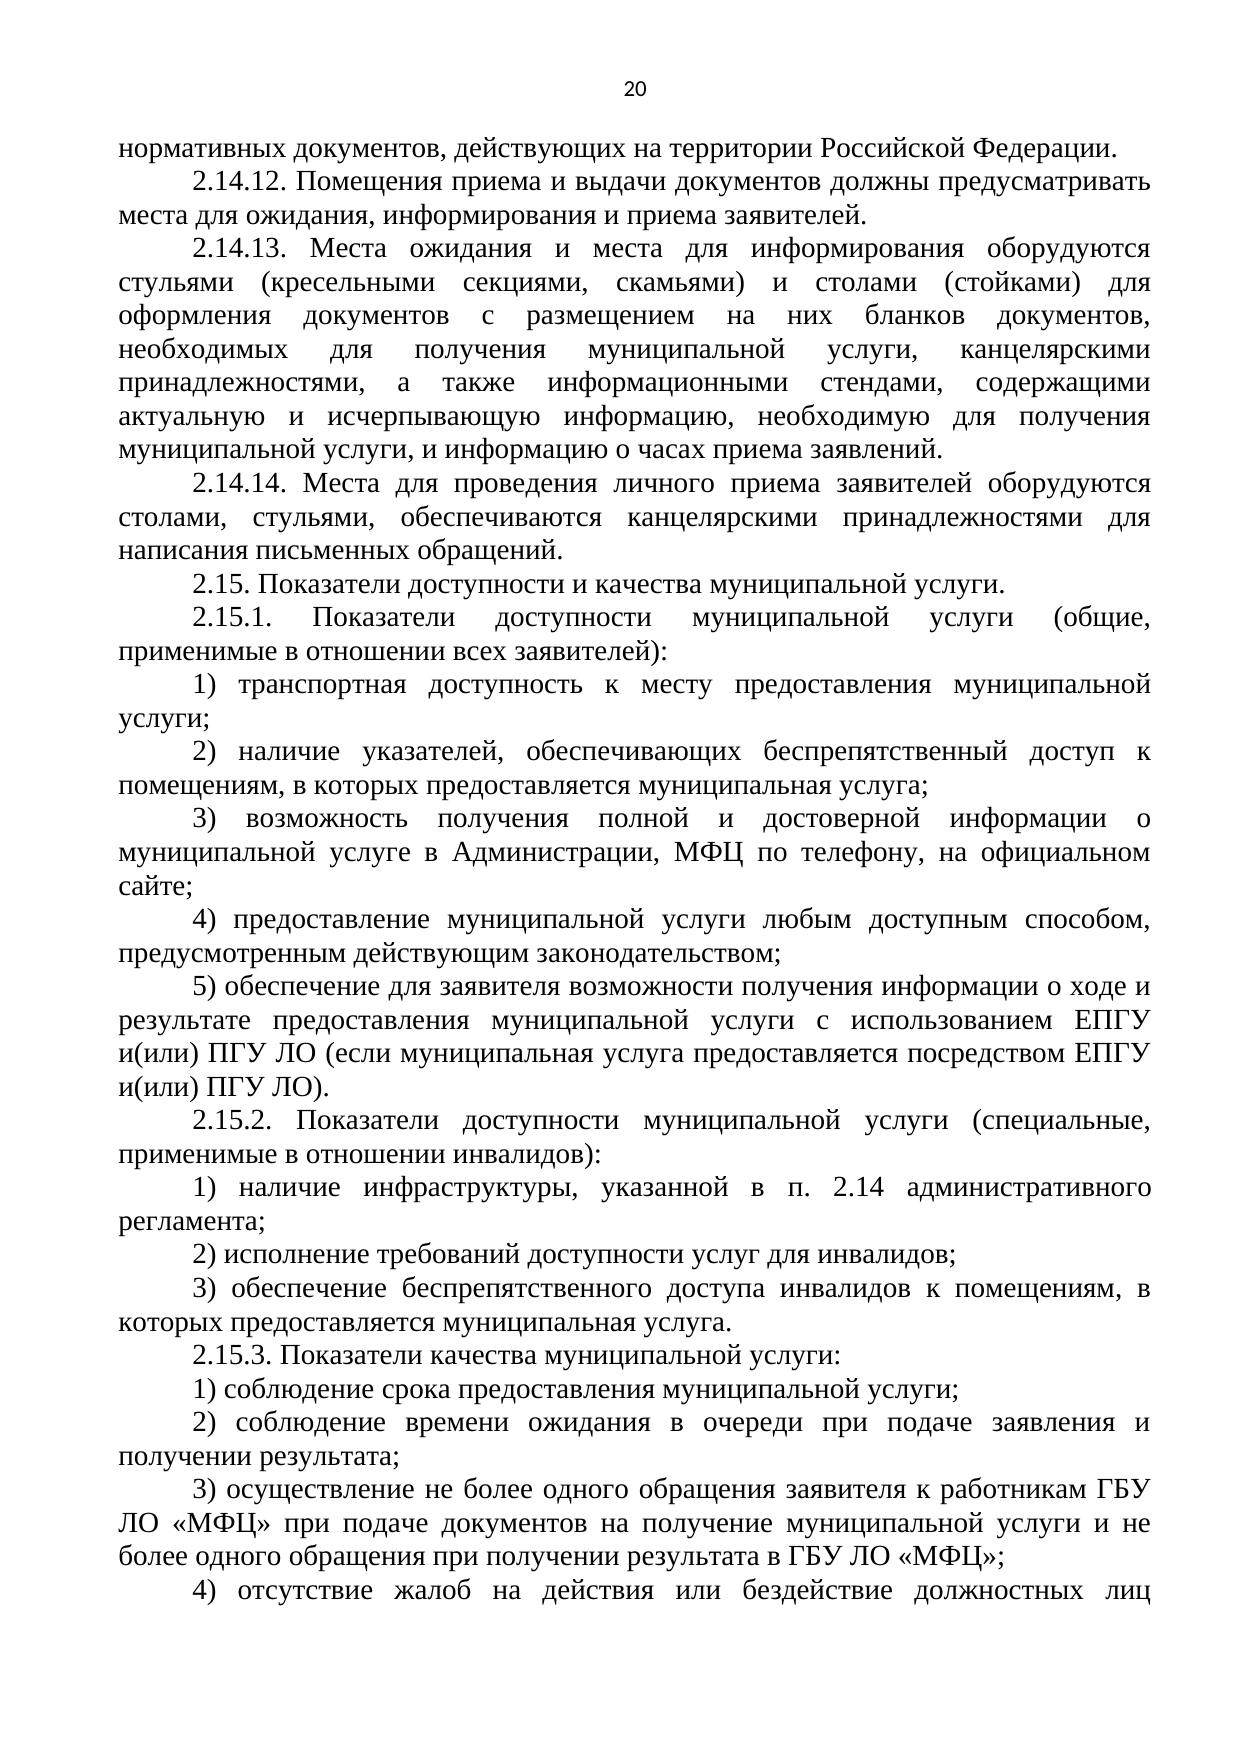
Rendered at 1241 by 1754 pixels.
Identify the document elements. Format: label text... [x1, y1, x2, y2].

text 1) соблюдение срока предоставления муниципальной услуги; [118, 1371, 1152, 1404]
text 4) предоставление муниципальной услуги любым доступным способом, предусмотренным действующим законодательством; [118, 901, 1152, 968]
text 5) обеспечение для заявителя возможности получения информации о ходе и результате предоставления муниципальной услуги с использованием ЕПГУ и(или) ПГУ ЛО (если муниципальная услуга предоставляется посредством ЕПГУ и(или) ПГУ ЛО). [118, 968, 1152, 1102]
text 2.15.3. Показатели качества муниципальной услуги: [118, 1337, 1152, 1371]
text 2.14.14. Места для проведения личного приема заявителей оборудуются столами, стульями, обеспечиваются канцелярскими принадлежностями для написания письменных обращений. [118, 465, 1152, 566]
text 1) наличие инфраструктуры, указанной в п. 2.14 административного регламента; [118, 1169, 1152, 1237]
text 2.15.1. Показатели доступности муниципальной услуги (общие, применимые в отношении всех заявителей): [118, 599, 1152, 666]
text 3) обеспечение беспрепятственного доступа инвалидов к помещениям, в которых предоставляется муниципальная услуга. [118, 1270, 1152, 1337]
text 2.15.2. Показатели доступности муниципальной услуги (специальные, применимые в отношении инвалидов): [118, 1102, 1152, 1169]
text 2) исполнение требований доступности услуг для инвалидов; [118, 1237, 1152, 1270]
text 2) наличие указателей, обеспечивающих беспрепятственный доступ к помещениям, в которых предоставляется муниципальная услуга; [118, 733, 1152, 801]
text 2) соблюдение времени ожидания в очереди при подаче заявления и получении результата; [118, 1404, 1152, 1471]
text 2.14.13. Места ожидания и места для информирования оборудуются стульями (кресельными секциями, скамьями) и столами (стойками) для оформления документов с размещением на них бланков документов, необходимых для получения муниципальной услуги, канцелярскими принадлежностями, а также информационными стендами, содержащими актуальную и исчерпывающую информацию, необходимую для получения муниципальной услуги, и информацию о часах приема заявлений. [118, 230, 1152, 465]
text 1) транспортная доступность к месту предоставления муниципальной услуги; [118, 666, 1152, 733]
text 2.14.12. Помещения приема и выдачи документов должны предусматривать места для ожидания, информирования и приема заявителей. [118, 163, 1152, 230]
text 3) осуществление не более одного обращения заявителя к работникам ГБУ ЛО «МФЦ» при подаче документов на получение муниципальной услуги и не более одного обращения при получении результата в ГБУ ЛО «МФЦ»; [118, 1471, 1152, 1572]
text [118, 1572, 1152, 1606]
text 2.15. Показатели доступности и качества муниципальной услуги. [118, 566, 1152, 599]
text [118, 130, 1152, 163]
text 3) возможность получения полной и достоверной информации о муниципальной услуге в Администрации, МФЦ по телефону, на официальном сайте; [118, 801, 1152, 901]
